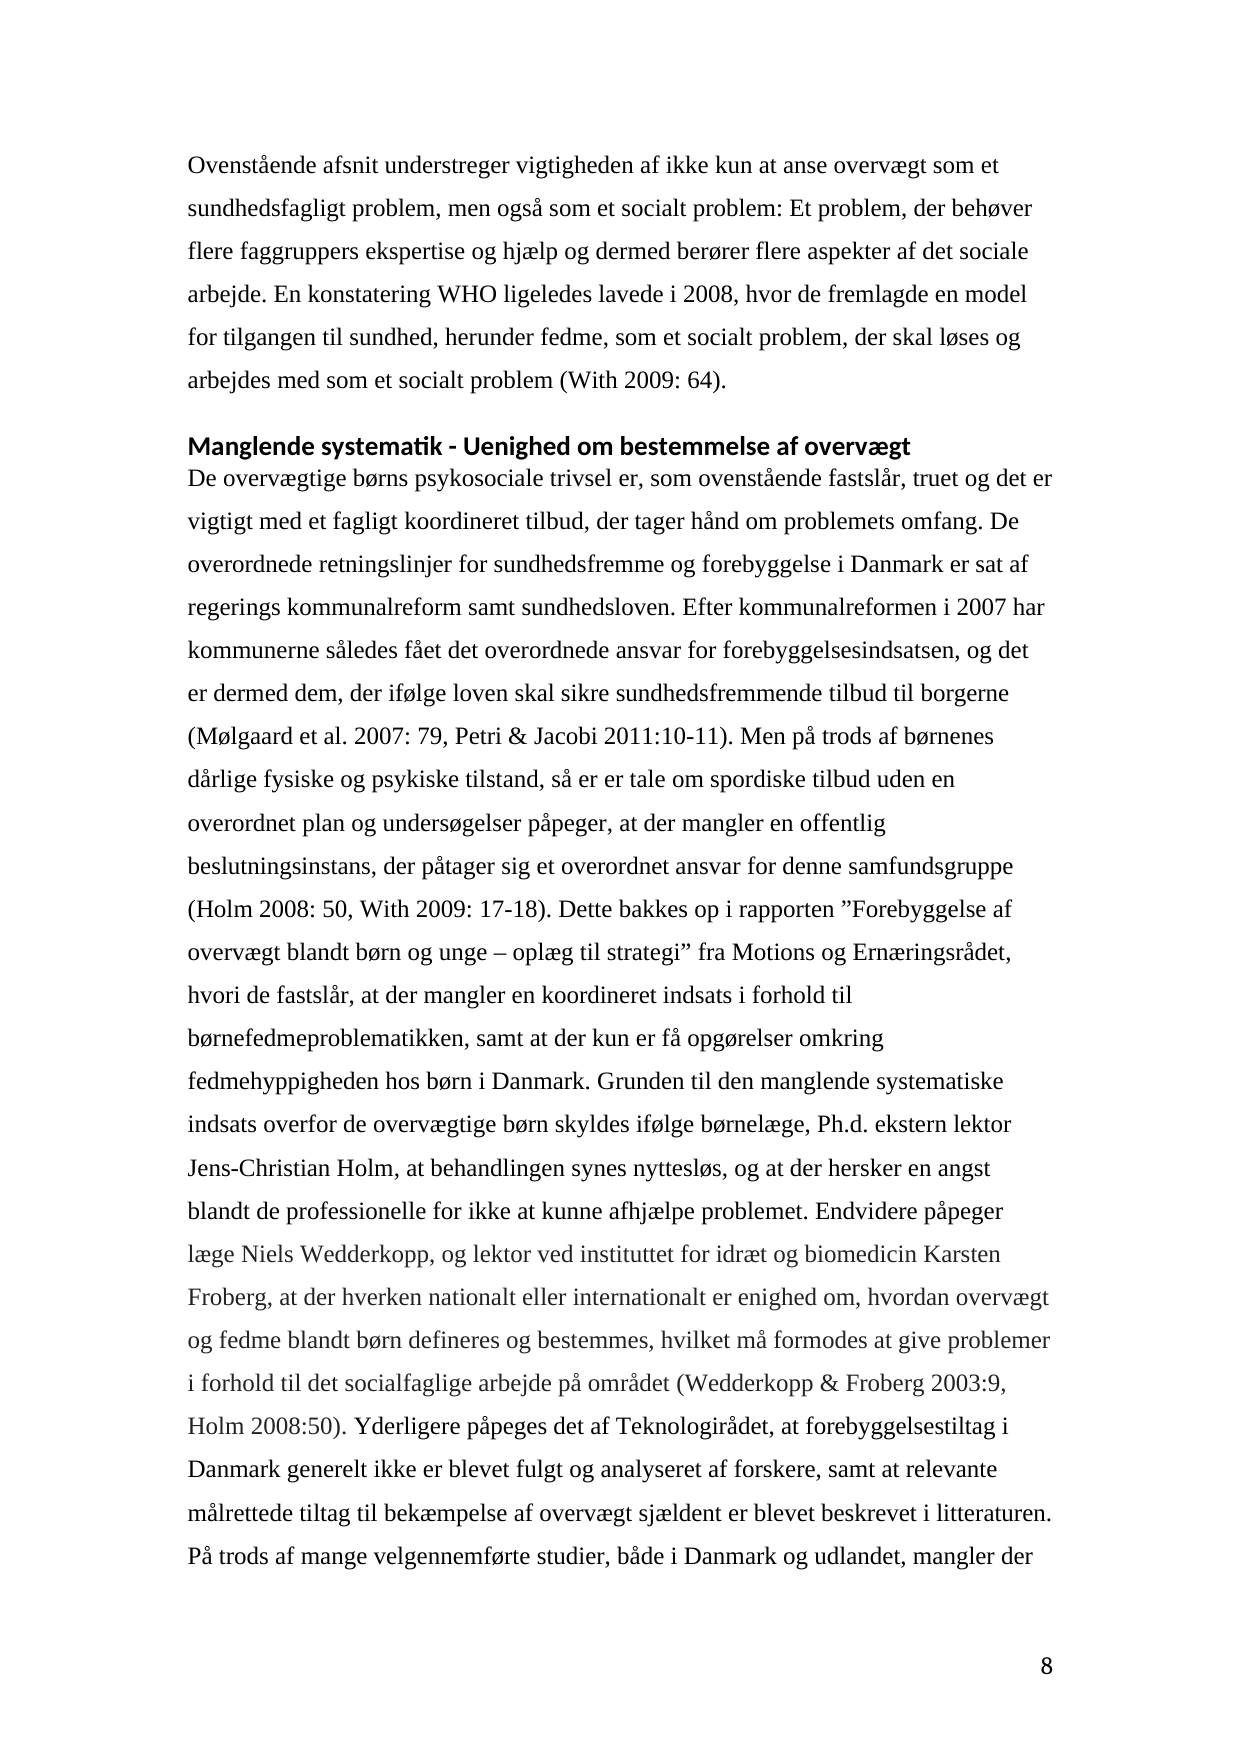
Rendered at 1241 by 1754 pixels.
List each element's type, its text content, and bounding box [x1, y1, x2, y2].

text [187, 463, 1053, 1569]
subtitle Manglende systematik - Uenighed om bestemmelse af overvægt [187, 429, 1053, 463]
text Ovenstående afsnit understreger vigtigheden af ikke kun at anse overvægt som et sundhedsfagligt problem, men også som et socialt problem: Et problem, der behøver flere faggruppers ekspertise og hjælp og dermed berører flere aspekter af det sociale arbejde. En konstatering WHO ligeledes lavede i 2008, hvor de fremlagde en model for tilgangen til sundhed, herunder fedme, som et socialt problem, der skal løses og arbejdes med som et socialt problem (With 2009: 64). [187, 150, 1053, 394]
